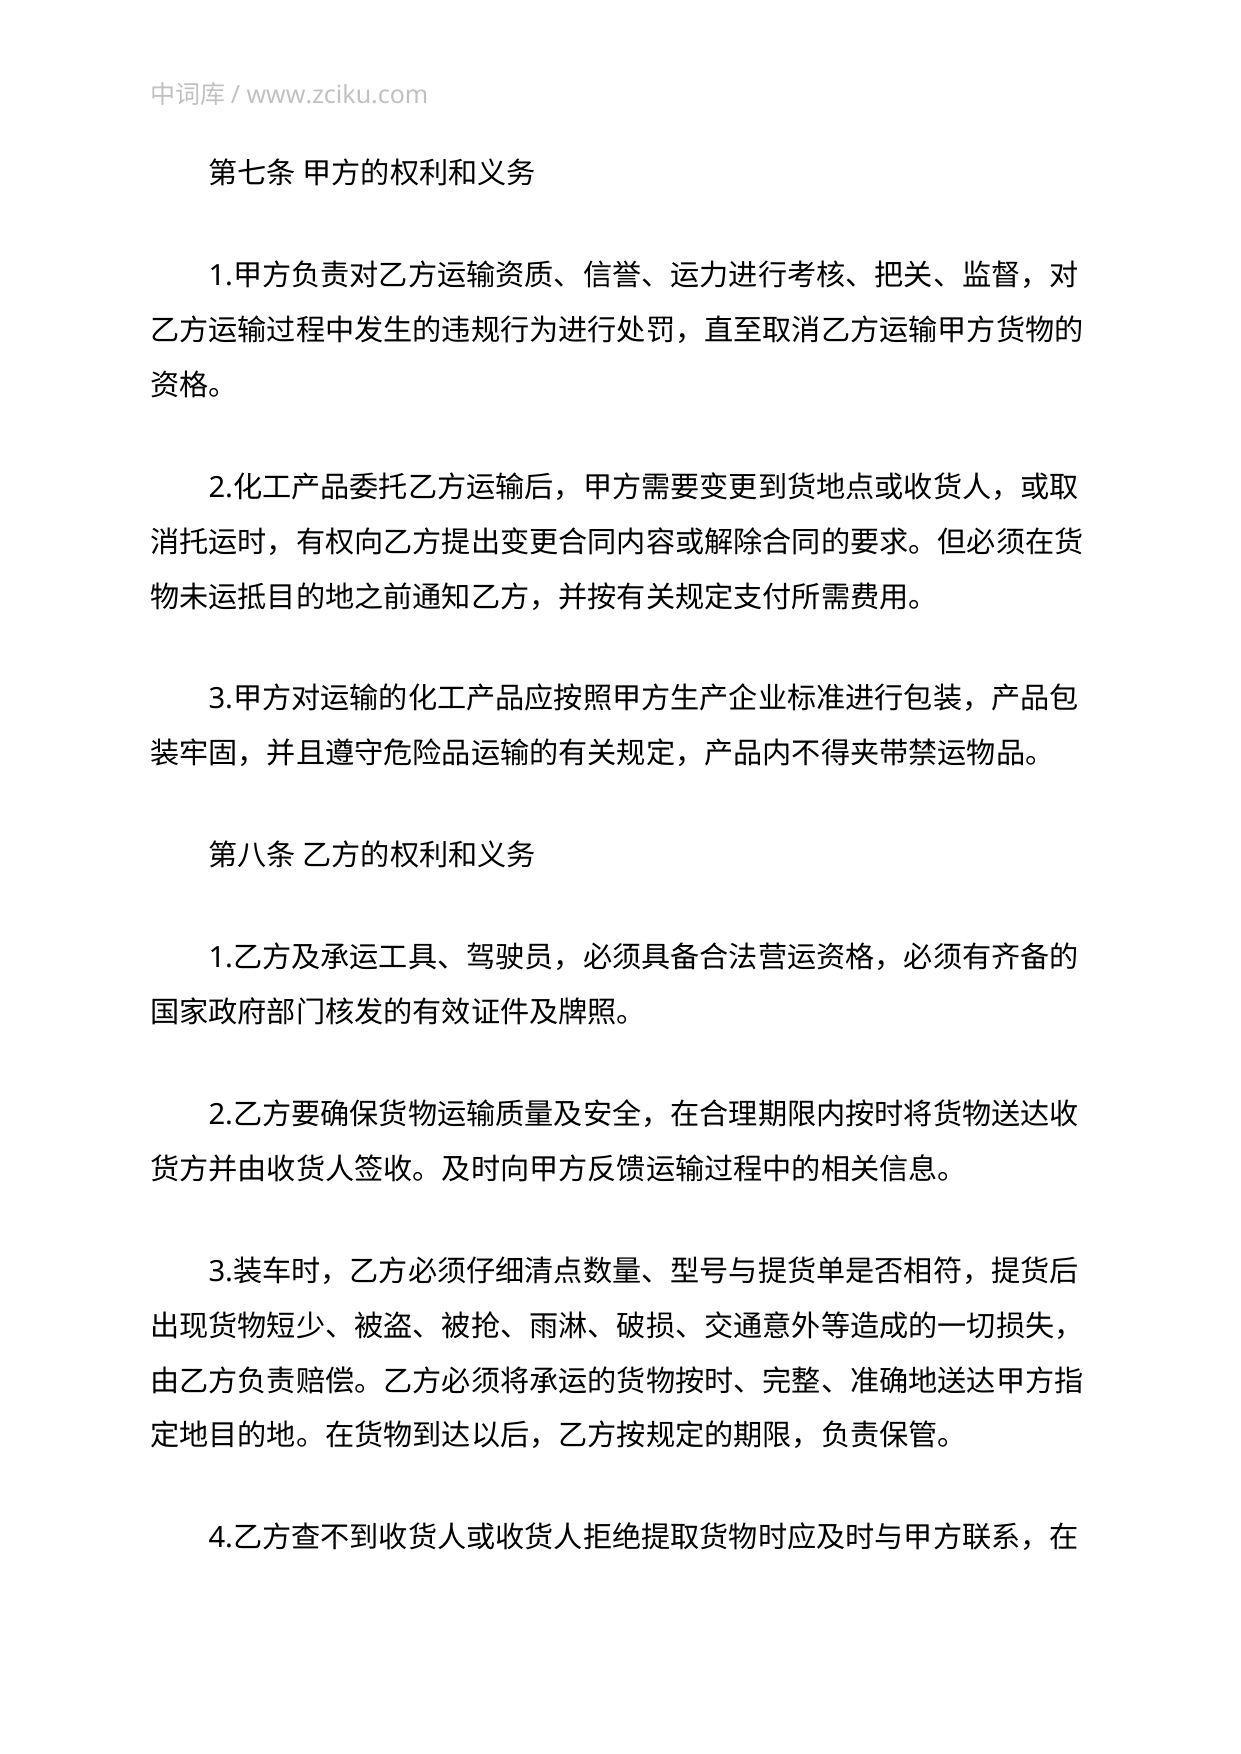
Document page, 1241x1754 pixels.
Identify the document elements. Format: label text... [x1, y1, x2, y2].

text 2.化工产品委托乙方运输后，甲方需要变更到货地点或收货人，或取消托运时，有权向乙方提出变更合同内容或解除合同的要求。但必须在货物未运抵目的地之前通知乙方，并按有关规定支付所需费用。 [150, 463, 1090, 616]
text 第七条 甲方的权利和义务 [150, 150, 1090, 192]
text 3.甲方对运输的化工产品应按照甲方生产企业标准进行包装，产品包装牢固，并且遵守危险品运输的有关规定，产品内不得夹带禁运物品。 [150, 675, 1090, 772]
text 1.乙方及承运工具、驾驶员，必须具备合法营运资格，必须有齐备的国家政府部门核发的有效证件及牌照。 [150, 934, 1090, 1031]
text 1.甲方负责对乙方运输资质、信誉、运力进行考核、把关、监督，对乙方运输过程中发生的违规行为进行处罚，直至取消乙方运输甲方货物的资格。 [150, 252, 1090, 404]
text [150, 1514, 1090, 1556]
text 2.乙方要确保货物运输质量及安全，在合理期限内按时将货物送达收货方并由收货人签收。及时向甲方反馈运输过程中的相关信息。 [150, 1090, 1090, 1188]
text 3.装车时，乙方必须仔细清点数量、型号与提货单是否相符，提货后出现货物短少、被盗、被抢、雨淋、破损、交通意外等造成的一切损失，由乙方负责赔偿。乙方必须将承运的货物按时、完整、准确地送达甲方指定地目的地。在货物到达以后，乙方按规定的期限，负责保管。 [150, 1247, 1090, 1454]
text 第八条 乙方的权利和义务 [150, 832, 1090, 874]
